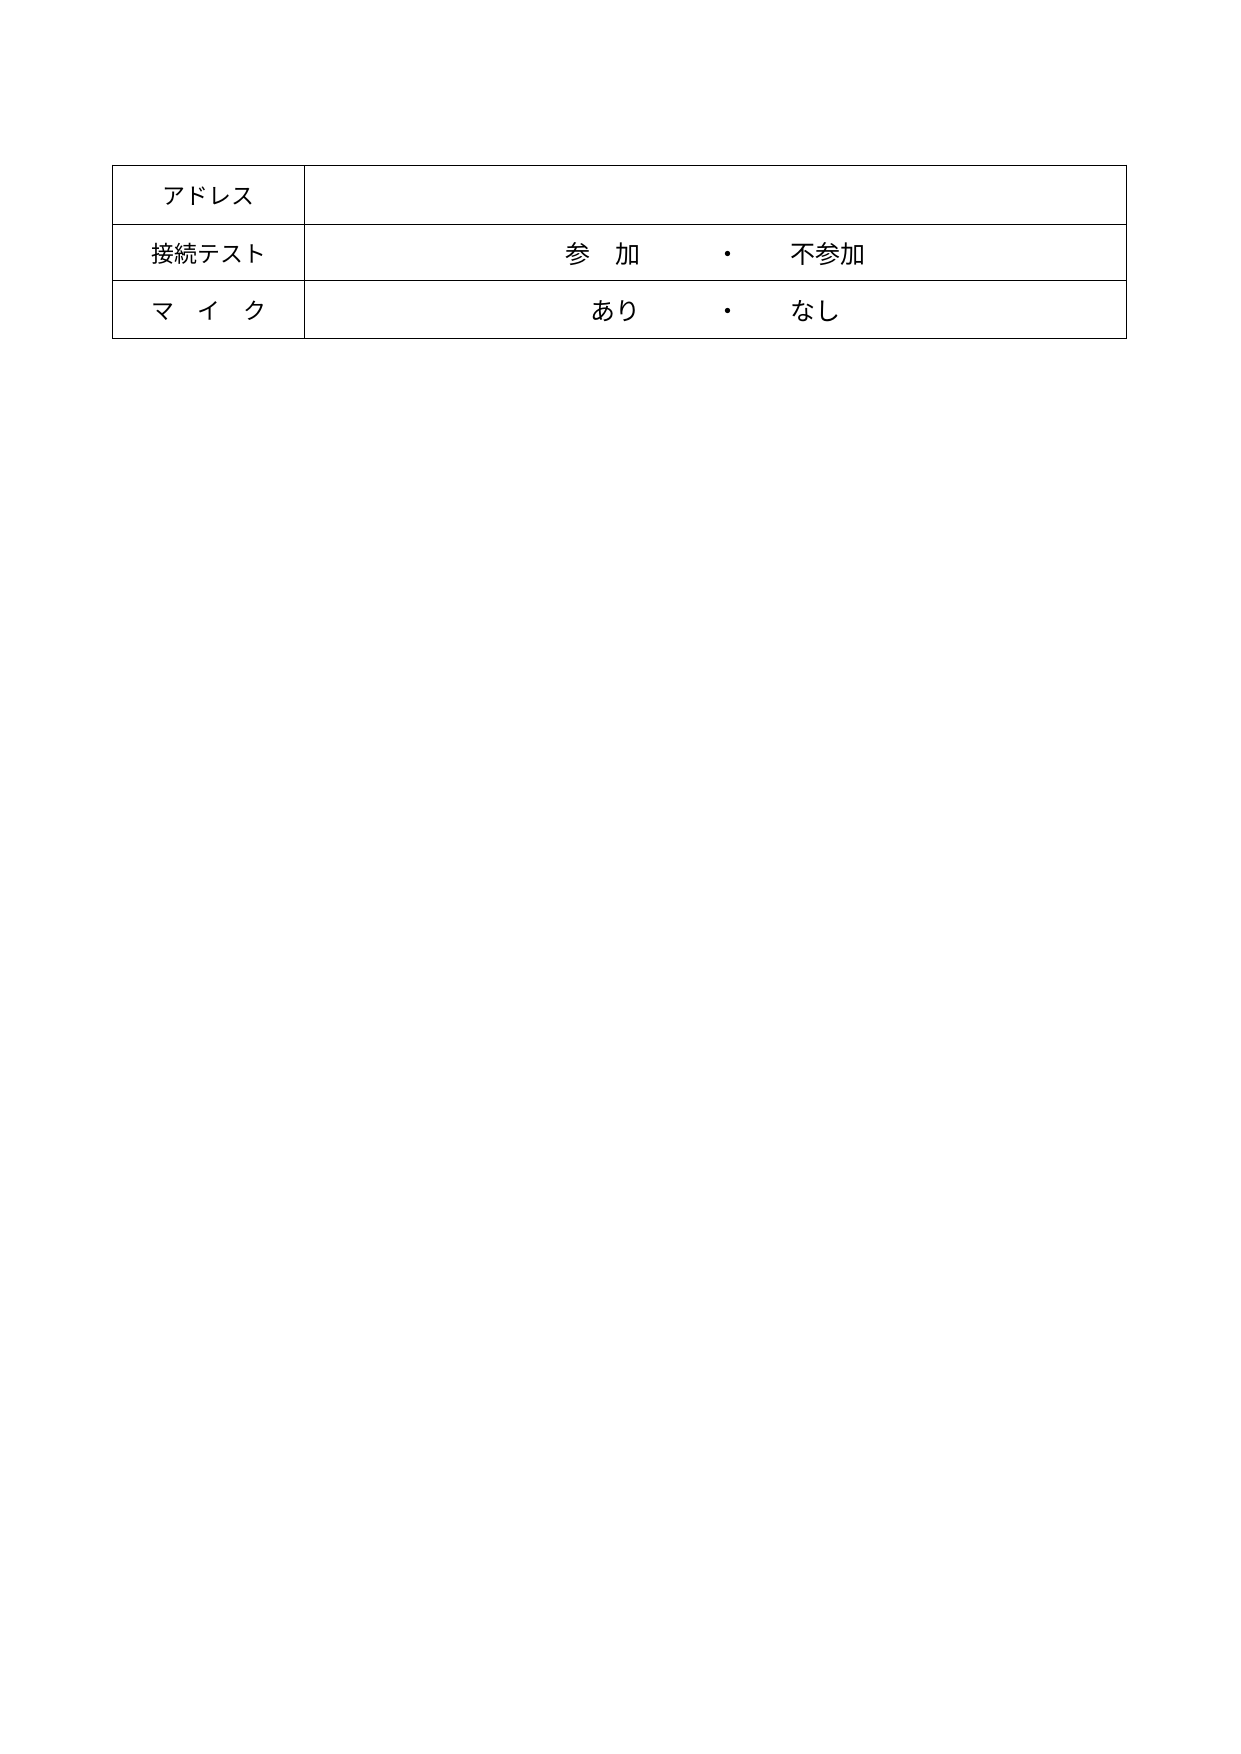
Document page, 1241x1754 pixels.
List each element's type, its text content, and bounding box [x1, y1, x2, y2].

table_cell アドレス [113, 166, 304, 223]
table_cell 参 加 ・ 不参加 [305, 225, 1126, 280]
table_cell あり ・ なし [305, 281, 1126, 338]
table_cell 接続テスト [113, 225, 304, 280]
table_cell [305, 166, 1126, 223]
table_cell マ イ ク [113, 281, 304, 338]
